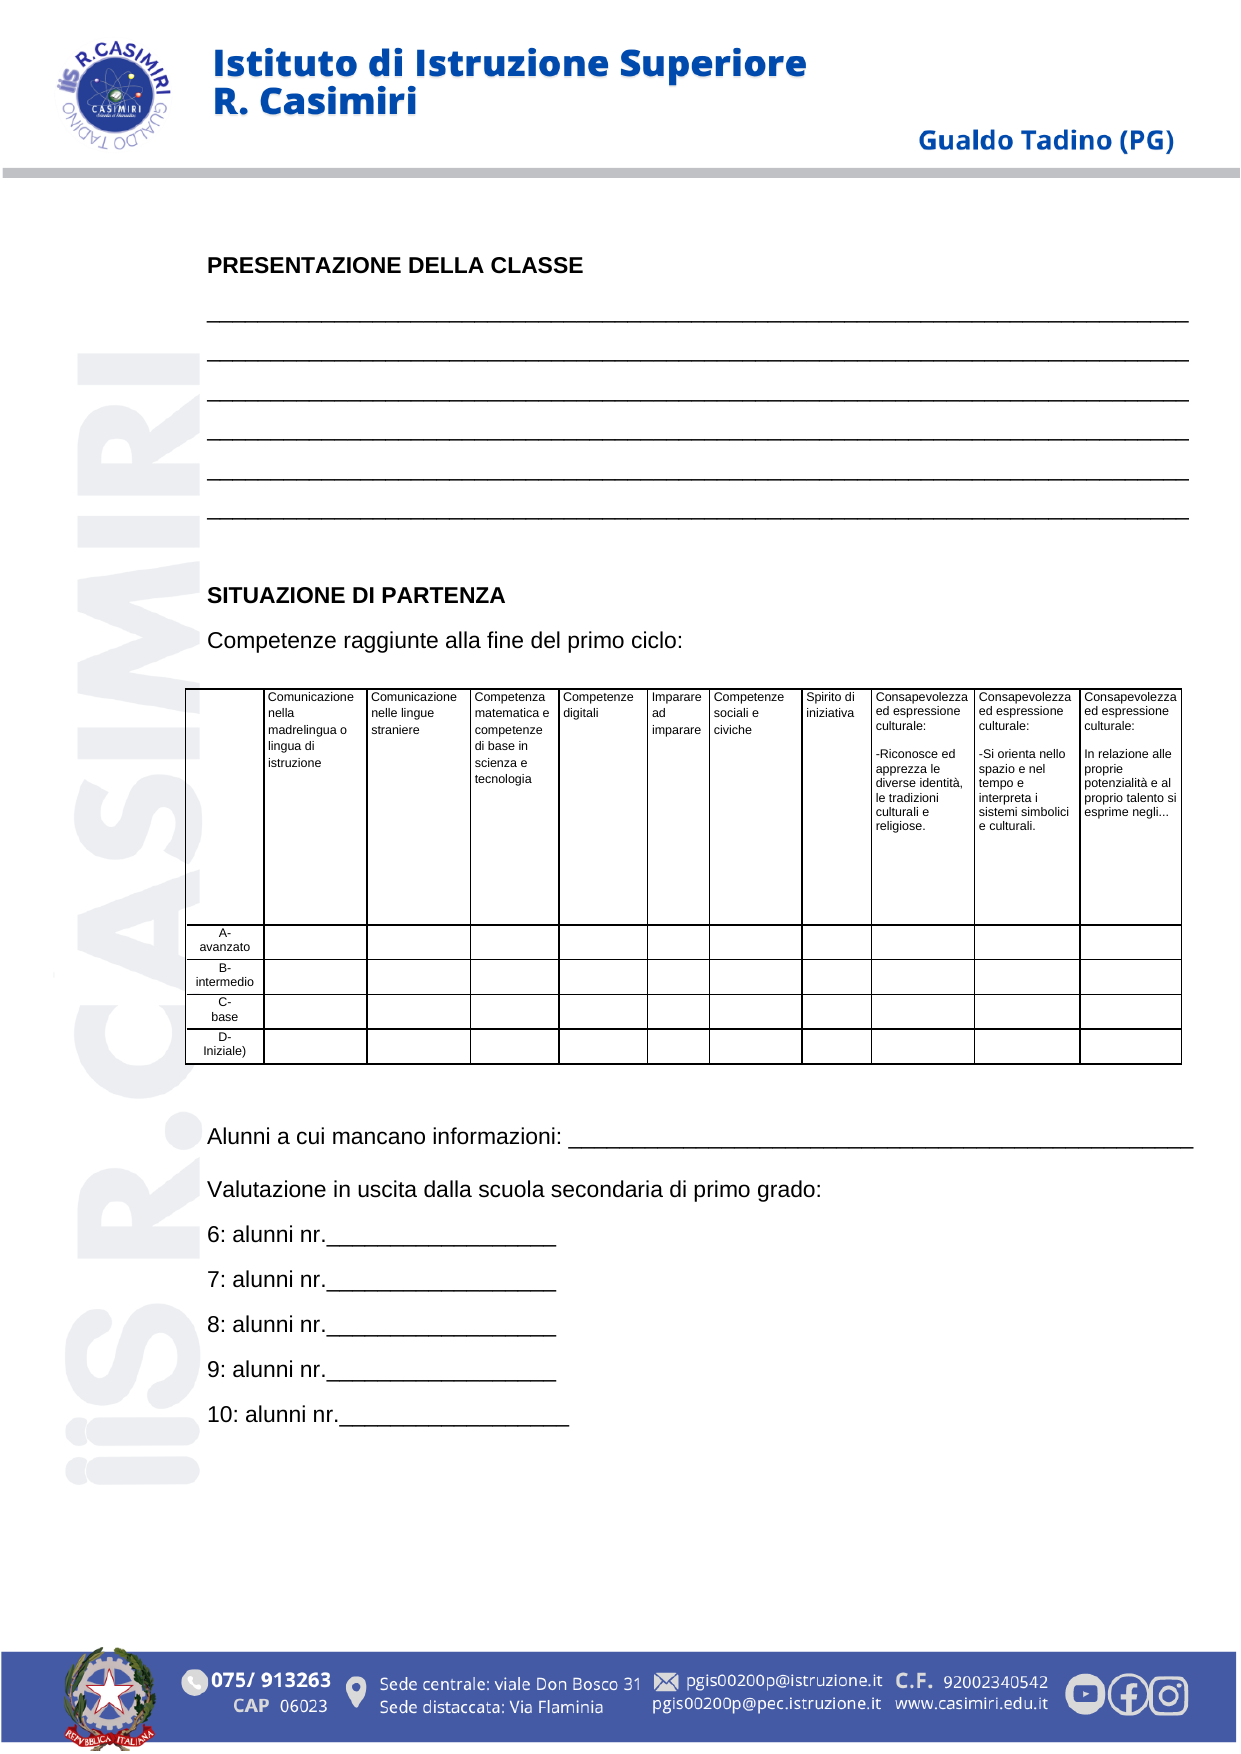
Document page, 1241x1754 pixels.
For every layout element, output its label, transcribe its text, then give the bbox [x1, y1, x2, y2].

table_cell [710, 995, 801, 1028]
table_cell [648, 926, 709, 959]
picture [2, 26, 1240, 193]
text 8: alunni nr.__________________ [207, 1311, 1196, 1337]
table_cell [803, 926, 871, 959]
table_header Comunicazione nella madrelingua o lingua di istruzione [265, 690, 366, 924]
table_header [186, 690, 263, 924]
table_cell [368, 926, 470, 959]
table_cell [265, 960, 366, 993]
table_cell [803, 960, 871, 993]
table_cell D- Iniziale) [186, 1029, 263, 1063]
table_cell A- avanzato [186, 925, 263, 959]
table_cell [265, 1030, 366, 1063]
table_cell [803, 1030, 871, 1063]
text Valutazione in uscita dalla scuola secondaria di primo grado: [207, 1176, 1196, 1202]
table_cell [710, 926, 801, 959]
picture [0, 1647, 1236, 1750]
table_cell B-intermedio [186, 960, 263, 993]
table_cell [710, 1030, 801, 1063]
table_cell [560, 960, 647, 993]
text ______________________________________________________________________________________________________________________________________________________________________________________________________________________________________________________________________________________________________________________________________________________________________________________________________________________________________________________________________________ [207, 297, 1196, 521]
table_cell [1081, 1030, 1181, 1063]
table_cell [265, 995, 366, 1028]
table_cell [471, 1030, 558, 1063]
text 10: alunni nr.__________________ [207, 1401, 1196, 1427]
table_cell [1081, 995, 1181, 1028]
table_cell [710, 960, 801, 993]
table_cell [803, 995, 871, 1028]
table_cell [560, 1030, 647, 1063]
table_header Competenze digitali [560, 690, 647, 924]
table_header Consapevolezza ed espressione culturale: -Riconosce ed apprezza le diverse identità, le tradizioni culturali e religiose. [872, 690, 974, 924]
table_header Spirito di iniziativa [803, 690, 871, 924]
table_cell [975, 926, 1079, 959]
table_cell [265, 926, 366, 959]
table_header Competenze sociali e civiche [710, 690, 801, 924]
table_header Competenza matematica e competenze di base in scienza e tecnologia [471, 690, 558, 924]
table_cell [471, 960, 558, 993]
text SITUAZIONE DI PARTENZA [207, 582, 1196, 608]
table_cell [560, 926, 647, 959]
table_cell [1081, 926, 1181, 959]
table_header Comunicazione nelle lingue straniere [368, 690, 470, 924]
table_cell [471, 995, 558, 1028]
table_cell [872, 995, 974, 1028]
table_cell [560, 995, 647, 1028]
table_cell [648, 1030, 709, 1063]
table_cell [648, 995, 709, 1028]
text PRESENTAZIONE DELLA CLASSE [207, 252, 1196, 278]
table_cell [368, 960, 470, 993]
table_cell [368, 1030, 470, 1063]
table_header Imparare ad imparare [648, 690, 709, 924]
text 9: alunni nr.__________________ [207, 1356, 1196, 1382]
table_cell C- base [186, 995, 263, 1028]
table_cell [975, 995, 1079, 1028]
text Competenze raggiunte alla fine del primo ciclo: [207, 627, 1196, 653]
table_cell [471, 926, 558, 959]
table_cell [872, 960, 974, 993]
table_cell [975, 1030, 1079, 1063]
text 7: alunni nr.__________________ [207, 1266, 1196, 1292]
table_cell [975, 960, 1079, 993]
picture [22, 267, 1241, 1576]
table_header Consapevolezza ed espressione culturale: In relazione alle proprie potenzialità e al proprio talento si esprime negli... [1081, 690, 1181, 924]
text 6: alunni nr.__________________ [207, 1221, 1196, 1247]
table_header Consapevolezza ed espressione culturale: -Si orienta nello spazio e nel tempo e interpreta i sistemi simbolici e culturali. [975, 690, 1079, 924]
table_cell [368, 995, 470, 1028]
table_cell [648, 960, 709, 993]
text Alunni a cui mancano informazioni: _________________________________________________ [207, 1123, 1196, 1149]
table_cell [872, 1030, 974, 1063]
table_cell [872, 926, 974, 959]
table_cell [1081, 960, 1181, 993]
